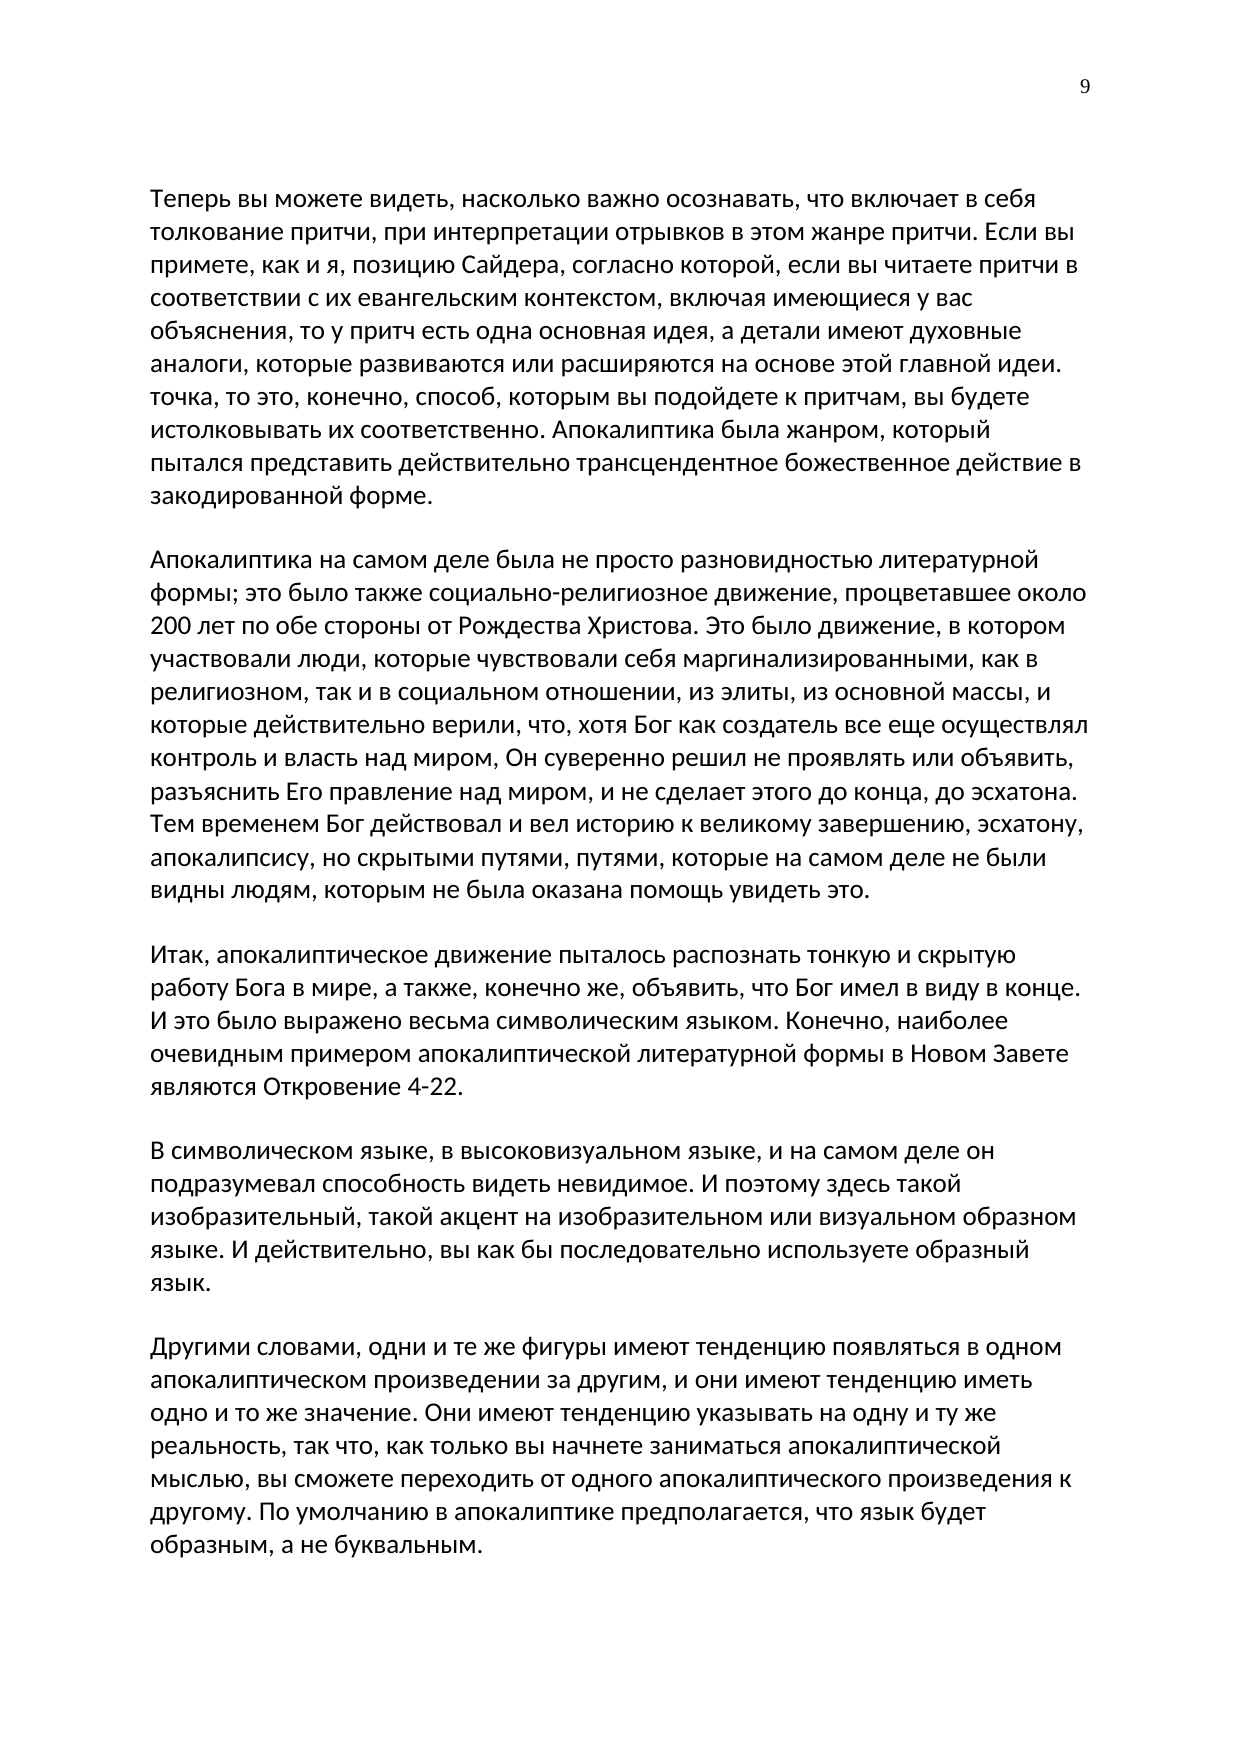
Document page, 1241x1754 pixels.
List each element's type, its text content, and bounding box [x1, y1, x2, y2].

text Другими словами, одни и те же фигуры имеют тенденцию появляться в одном апокалиптическом произведении за другим, и они имеют тенденцию иметь одно и то же значение. Они имеют тенденцию указывать на одну и ту же реальность, так что, как только вы начнете заниматься апокалиптической мыслью, вы сможете переходить от одного апокалиптического произведения к другому. По умолчанию в апокалиптике предполагается, что язык будет образным, а не буквальным. [150, 1329, 1090, 1561]
text В символическом языке, в высоковизуальном языке, и на самом деле он подразумевал способность видеть невидимое. И поэтому здесь такой изобразительный, такой акцент на изобразительном или визуальном образном языке. И действительно, вы как бы последовательно используете образный язык. [150, 1133, 1090, 1298]
text Итак, апокалиптическое движение пыталось распознать тонкую и скрытую работу Бога в мире, а также, конечно же, объявить, что Бог имел в виду в конце. И это было выражено весьма символическим языком. Конечно, наиболее очевидным примером апокалиптической литературной формы в Новом Завете являются Откровение 4-22. [150, 937, 1090, 1102]
text Апокалиптика на самом деле была не просто разновидностью литературной формы; это было также социально-религиозное движение, процветавшее около 200 лет по обе стороны от Рождества Христова. Это было движение, в котором участвовали люди, которые чувствовали себя маргинализированными, как в религиозном, так и в социальном отношении, из элиты, из основной массы, и которые действительно верили, что, хотя Бог как создатель все еще осуществлял контроль и власть над миром, Он суверенно решил не проявлять или объявить, разъяснить Его правление над миром, и не сделает этого до конца, до эсхатона. Тем временем Бог действовал и вел историю к великому завершению, эсхатону, апокалипсису, но скрытыми путями, путями, которые на самом деле не были видны людям, которым не была оказана помощь увидеть это. [150, 542, 1090, 906]
text Теперь вы можете видеть, насколько важно осознавать, что включает в себя толкование притчи, при интерпретации отрывков в этом жанре притчи. Если вы примете, как и я, позицию Сайдера, согласно которой, если вы читаете притчи в соответствии с их евангельским контекстом, включая имеющиеся у вас объяснения, то у притч есть одна основная идея, а детали имеют духовные аналоги, которые развиваются или расширяются на основе этой главной идеи. точка, то это, конечно, способ, которым вы подойдете к притчам, вы будете истолковывать их соответственно. Апокалиптика была жанром, который пытался представить действительно трансцендентное божественное действие в закодированной форме. [150, 181, 1090, 511]
